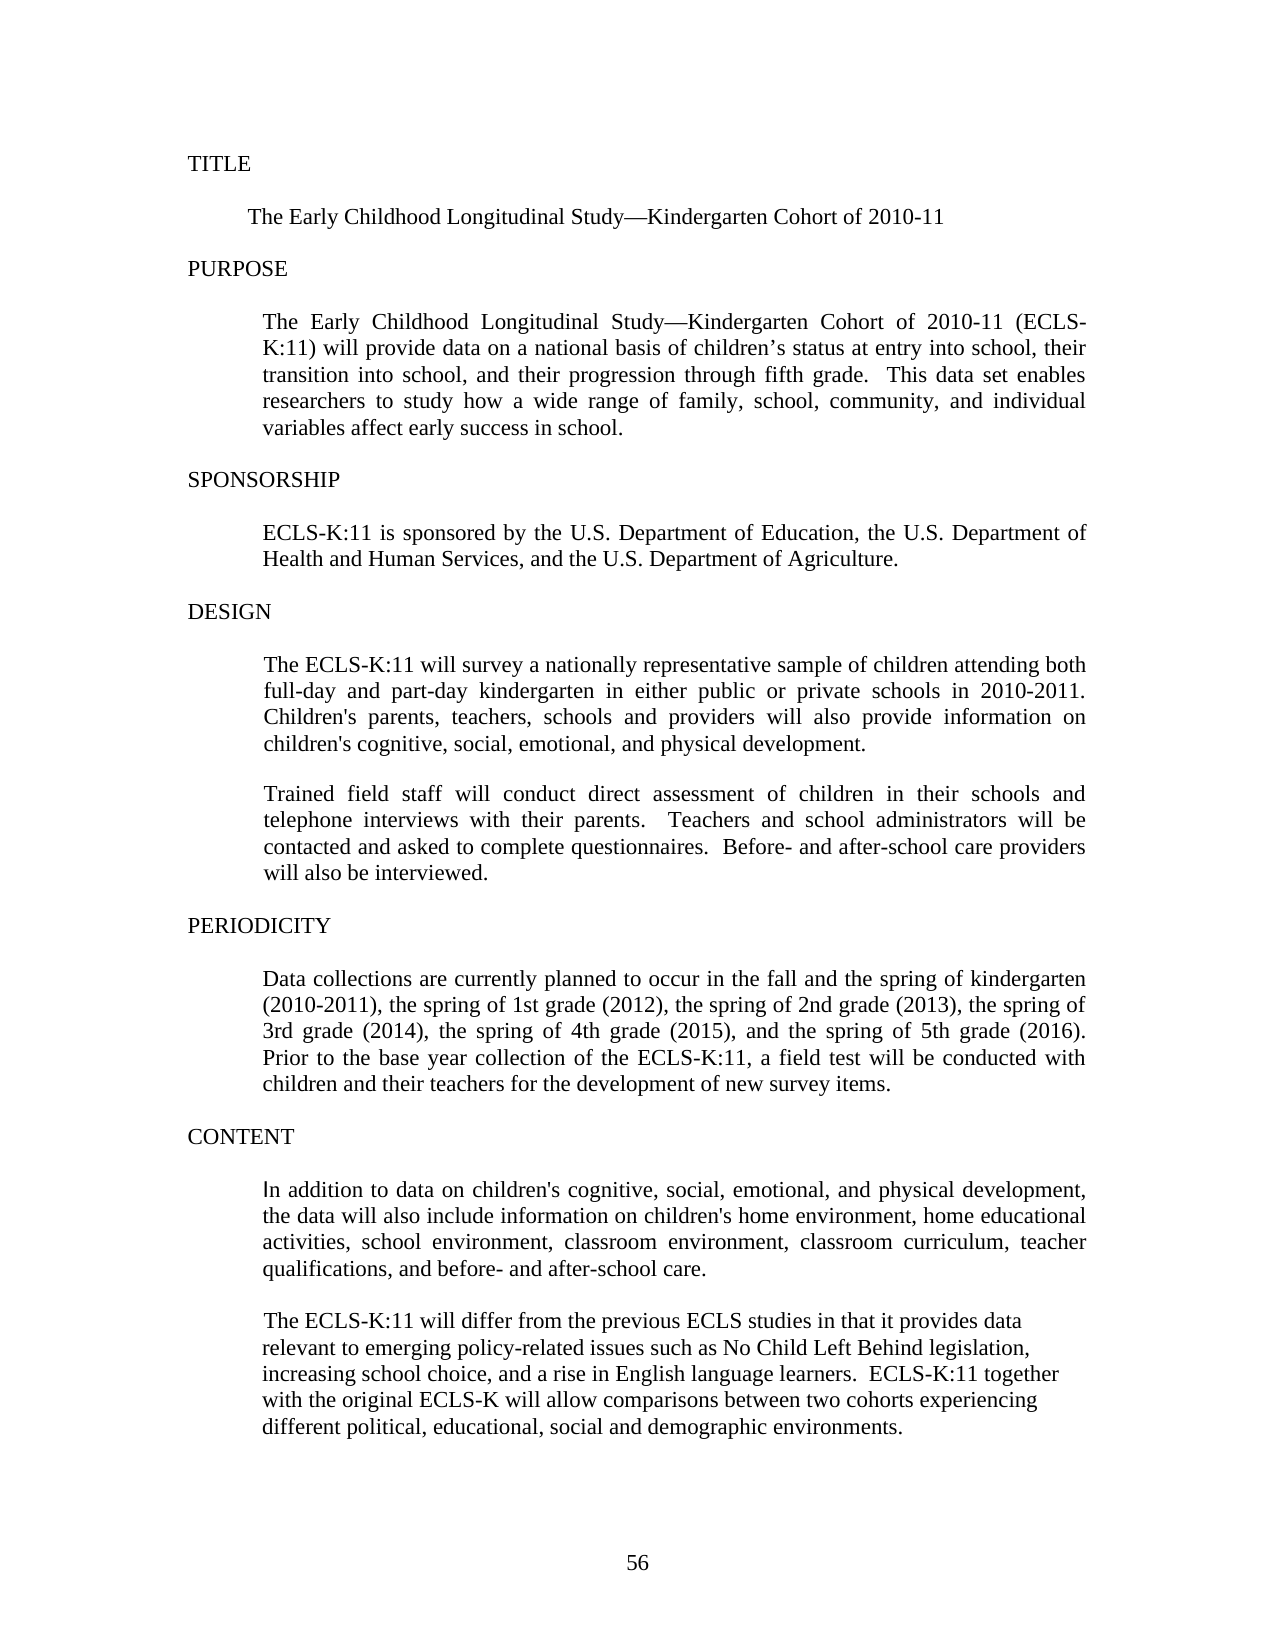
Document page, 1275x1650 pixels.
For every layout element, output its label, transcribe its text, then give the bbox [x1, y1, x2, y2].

text The Early Childhood Longitudinal Study—Kindergarten Cohort of 2010-11 (ECLS-K:11) will provide data on a national basis of children’s status at entry into school, their transition into school, and their progression through fifth grade. This data set enables researchers to study how a wide range of family, school, community, and individual variables affect early success in school. [262, 308, 1087, 440]
text PERIODICITY [187, 912, 1087, 938]
text Trained field staff will conduct direct assessment of children in their schools and telephone interviews with their parents. Teachers and school administrators will be contacted and asked to complete questionnaires. Before- and after-school care providers will also be interviewed. [263, 780, 1087, 886]
text DESIGN [187, 598, 1087, 624]
text Data collections are currently planned to occur in the fall and the spring of kindergarten (2010-2011), the spring of 1st grade (2012), the spring of 2nd grade (2013), the spring of 3rd grade (2014), the spring of 4th grade (2015), and the spring of 5th grade (2016). Prior to the base year collection of the ECLS-K:11, a field test will be conducted with children and their teachers for the development of new survey items. [262, 965, 1087, 1096]
text CONTENT [187, 1123, 1087, 1149]
text The ECLS-K:11 will differ from the previous ECLS studies in that it provides data relevant to emerging policy-related issues such as No Child Left Behind legislation, increasing school choice, and a rise in English language learners. ECLS-K:11 together with the original ECLS-K will allow comparisons between two cohorts experiencing different political, educational, social and demographic environments. [262, 1307, 1087, 1439]
text TITLE [187, 150, 1087, 176]
text SPONSORSHIP [187, 466, 1087, 493]
text ECLS-K:11 is sponsored by the U.S. Department of Education, the U.S. Department of Health and Human Services, and the U.S. Department of Agriculture. [262, 519, 1087, 572]
text The ECLS-K:11 will survey a nationally representative sample of children attending both full-day and part-day kindergarten in either public or private schools in 2010-2011. Children's parents, teachers, schools and providers will also provide information on children's cognitive, social, emotional, and physical development. [263, 651, 1087, 756]
subtitle The Early Childhood Longitudinal Study—Kindergarten Cohort of 2010-11 [187, 203, 1087, 229]
text In addition to data on children's cognitive, social, emotional, and physical development, the data will also include information on children's home environment, home educational activities, school environment, classroom environment, classroom curriculum, teacher qualifications, and before- and after-school care. [262, 1176, 1087, 1281]
text PURPOSE [187, 255, 1087, 282]
